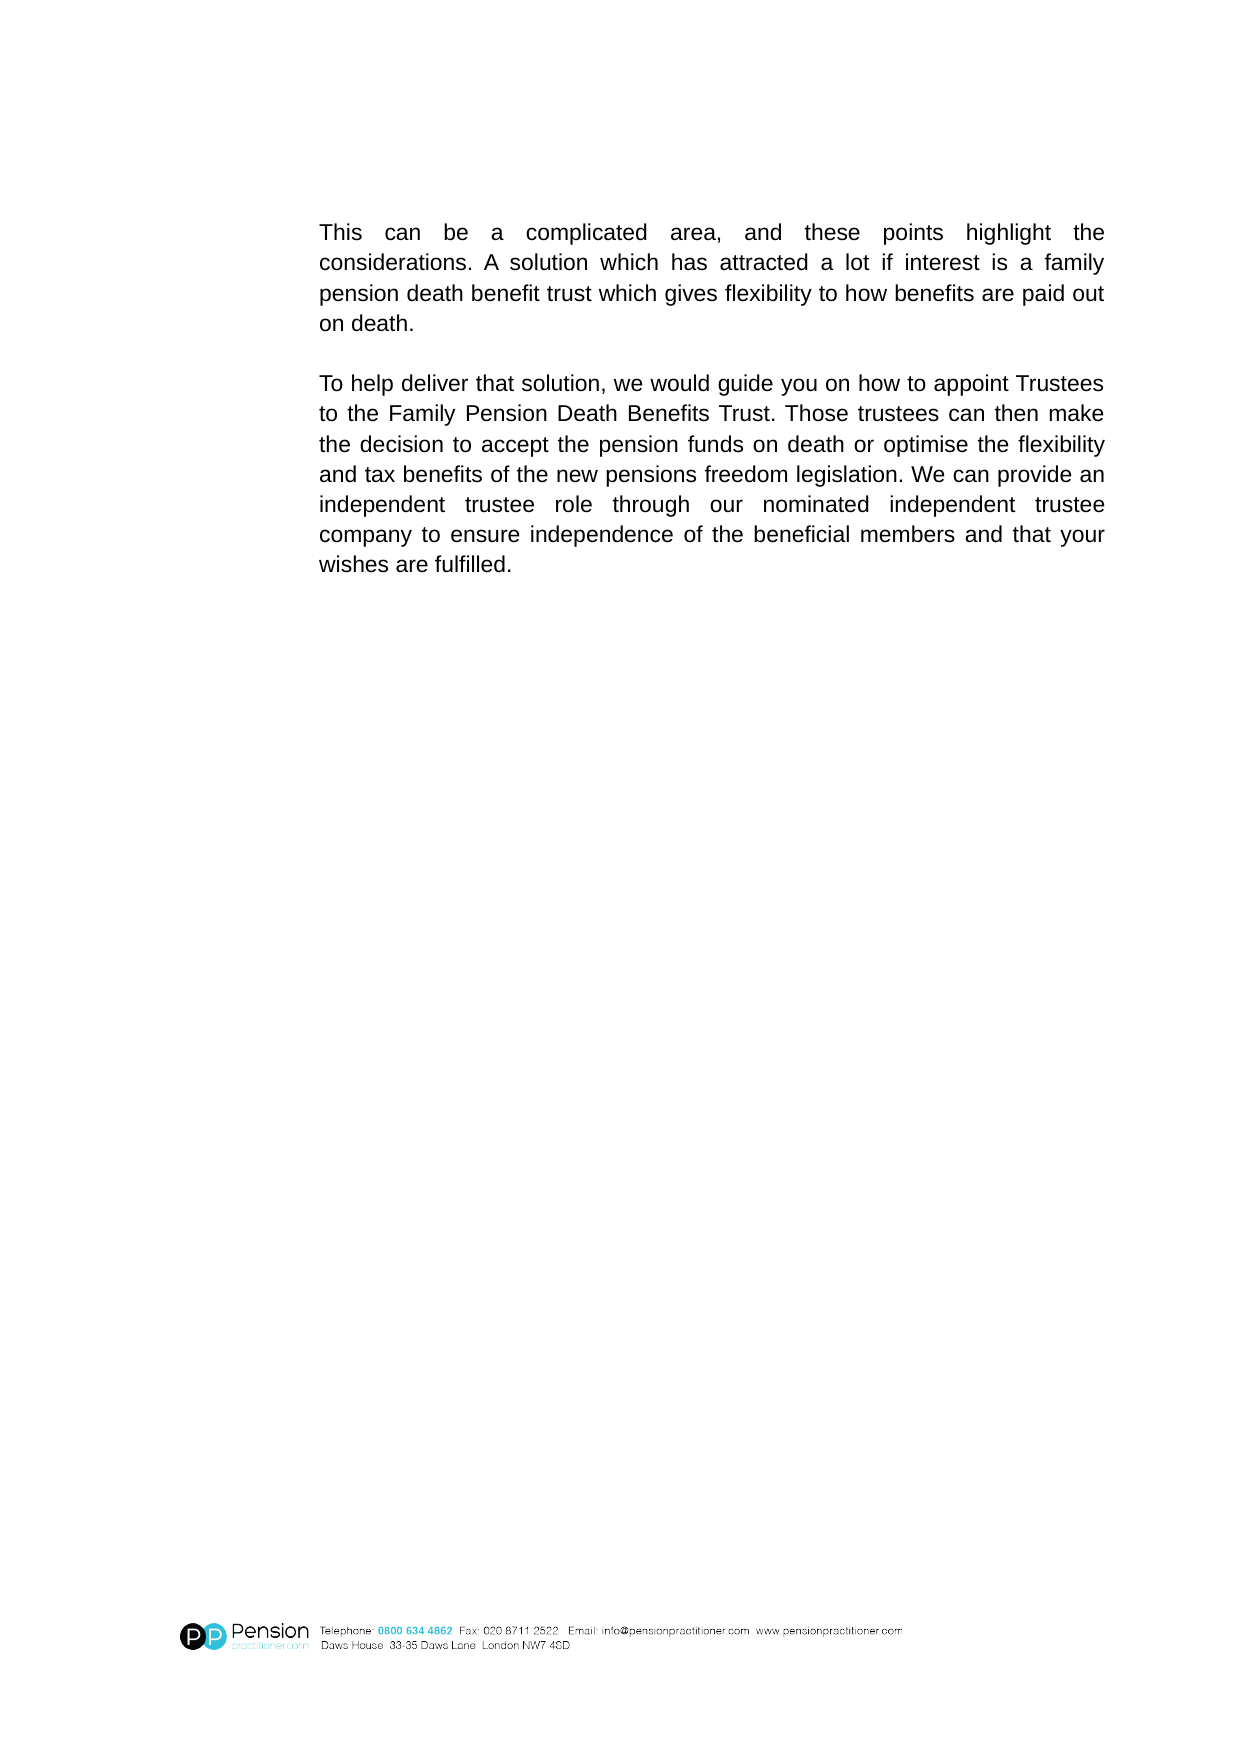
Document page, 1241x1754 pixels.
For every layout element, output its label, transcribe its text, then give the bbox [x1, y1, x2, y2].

text This can be a complicated area, and these points highlight the considerations. A solution which has attracted a lot if interest is a family pension death benefit trust which gives flexibility to how benefits are paid out on death. [319, 219, 1106, 336]
text To help deliver that solution, we would guide you on how to appoint Trustees to the Family Pension Death Benefits Trust. Those trustees can then make the decision to accept the pension funds on death or optimise the flexibility and tax benefits of the new pensions freedom legislation. We can provide an independent trustee role through our nominated independent trustee company to ensure independence of the beneficial members and that your wishes are fulfilled. [319, 370, 1106, 578]
picture [175, 1623, 903, 1651]
